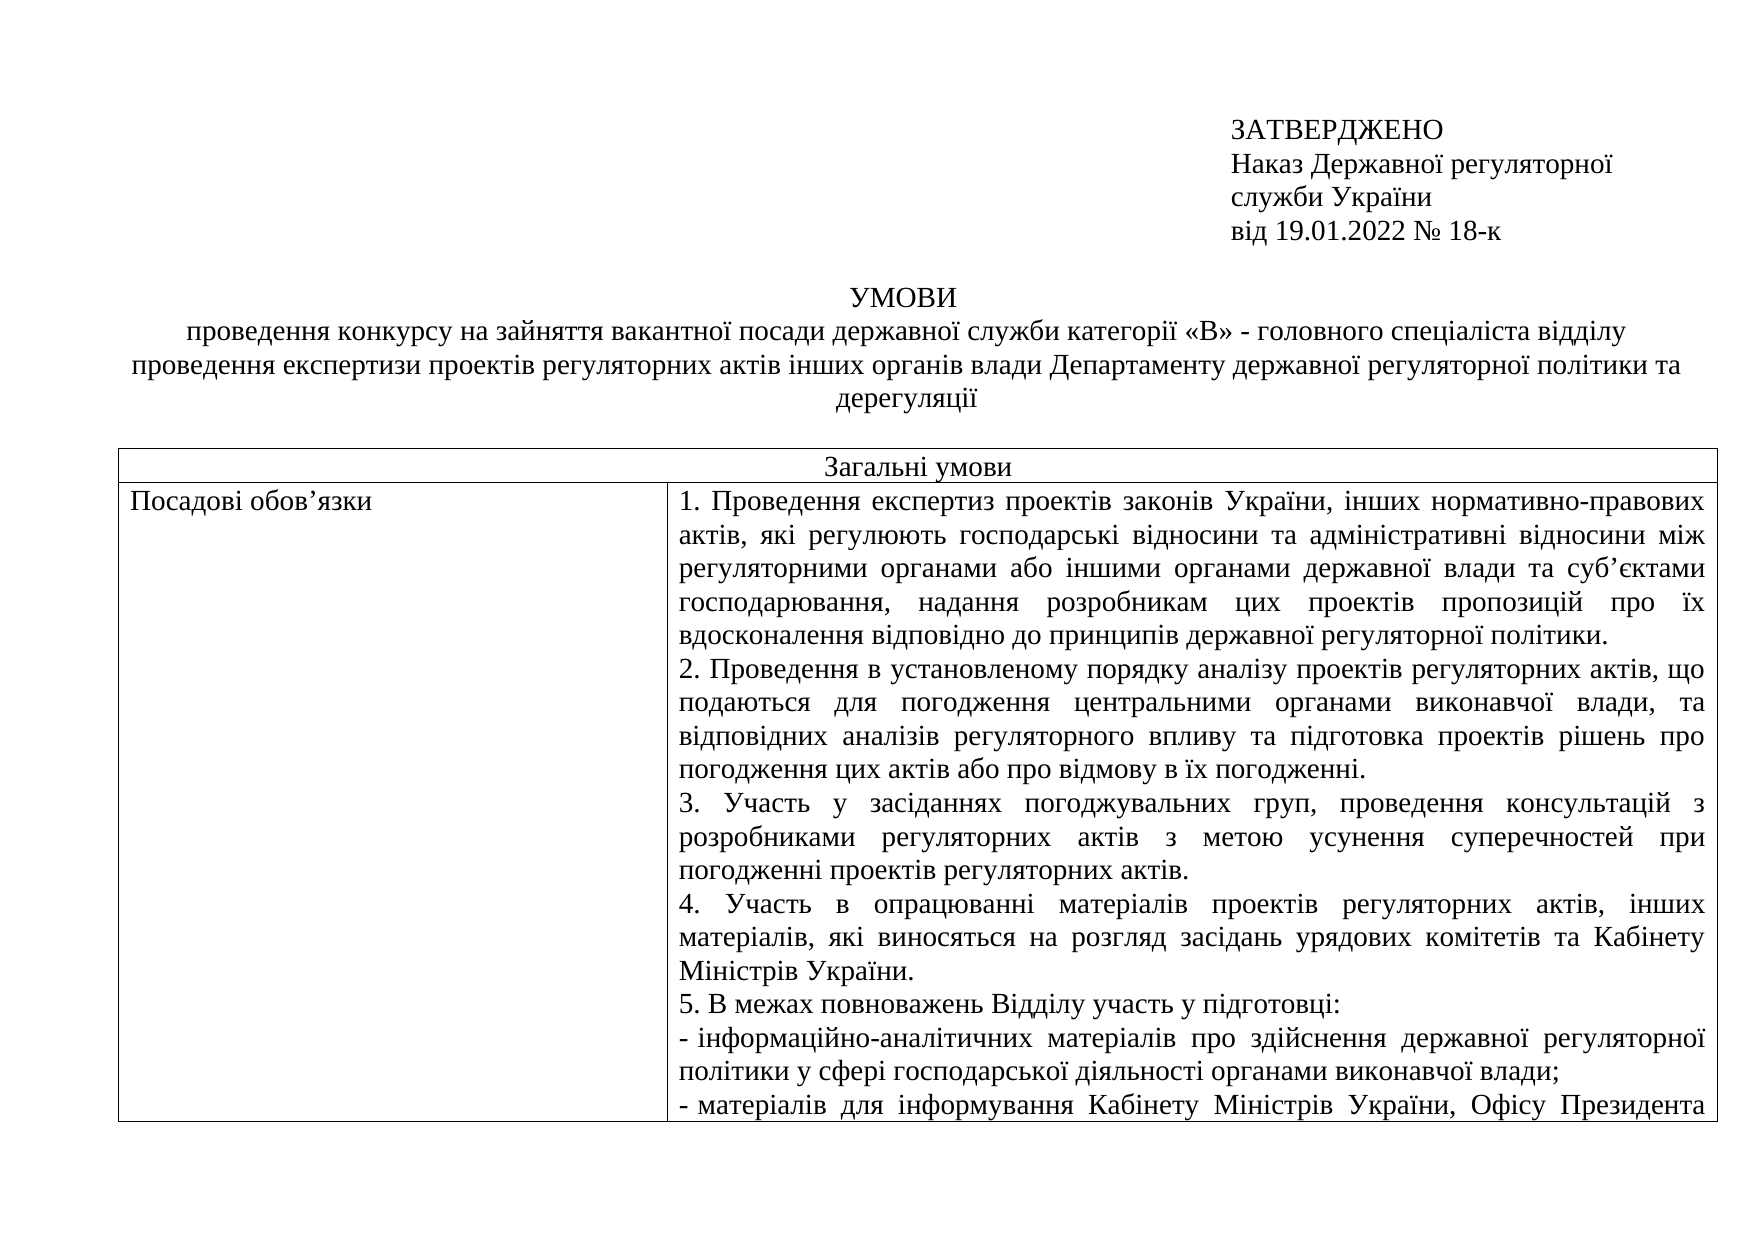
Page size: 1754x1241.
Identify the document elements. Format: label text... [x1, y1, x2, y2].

text УМОВИ проведення конкурсу на зайняття вакантної посади державної служби категорії «В» - головного спеціаліста відділу проведення експертизи проектів регуляторних актів інших органів влади Департаменту державної регуляторної політики та дерегуляції [118, 280, 1695, 414]
subtitle ЗАТВЕРДЖЕНО [1231, 112, 1695, 146]
table_cell Посадові обов’язки [119, 483, 667, 1121]
table_header Загальні умови [119, 449, 1717, 482]
subtitle Наказ Державної регуляторної служби України [1231, 146, 1695, 213]
subtitle від 19.01.2022 № 18-к [1231, 213, 1695, 246]
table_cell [668, 483, 1717, 1121]
